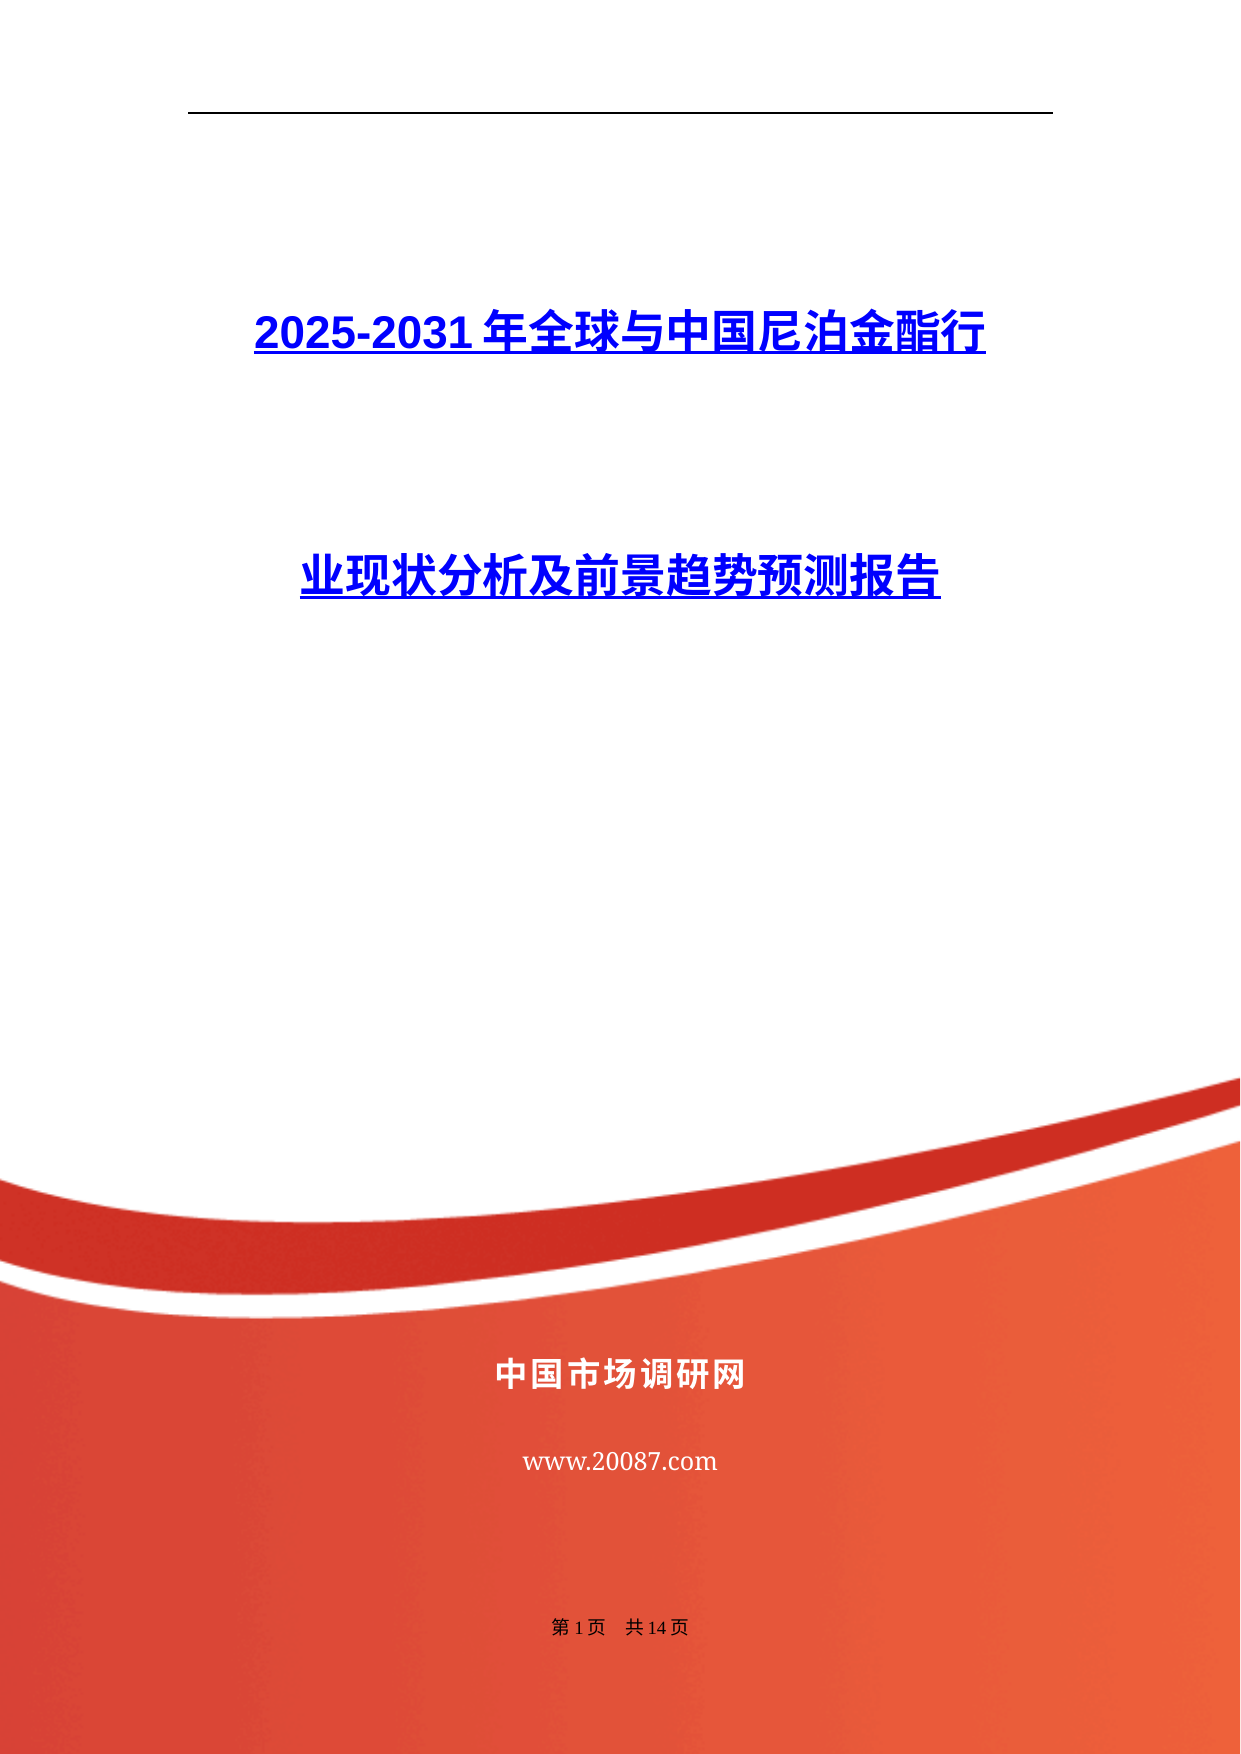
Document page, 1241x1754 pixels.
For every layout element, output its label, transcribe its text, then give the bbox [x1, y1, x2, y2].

table_header 2025-2031年全球与中国尼泊金酯行业现状分析及前景趋势预测报告 [188, 207, 1053, 773]
text www.20087.com [187, 1428, 1053, 1493]
subtitle 中国市场调研网 [187, 1339, 1053, 1404]
picture [0, 1006, 1241, 1754]
